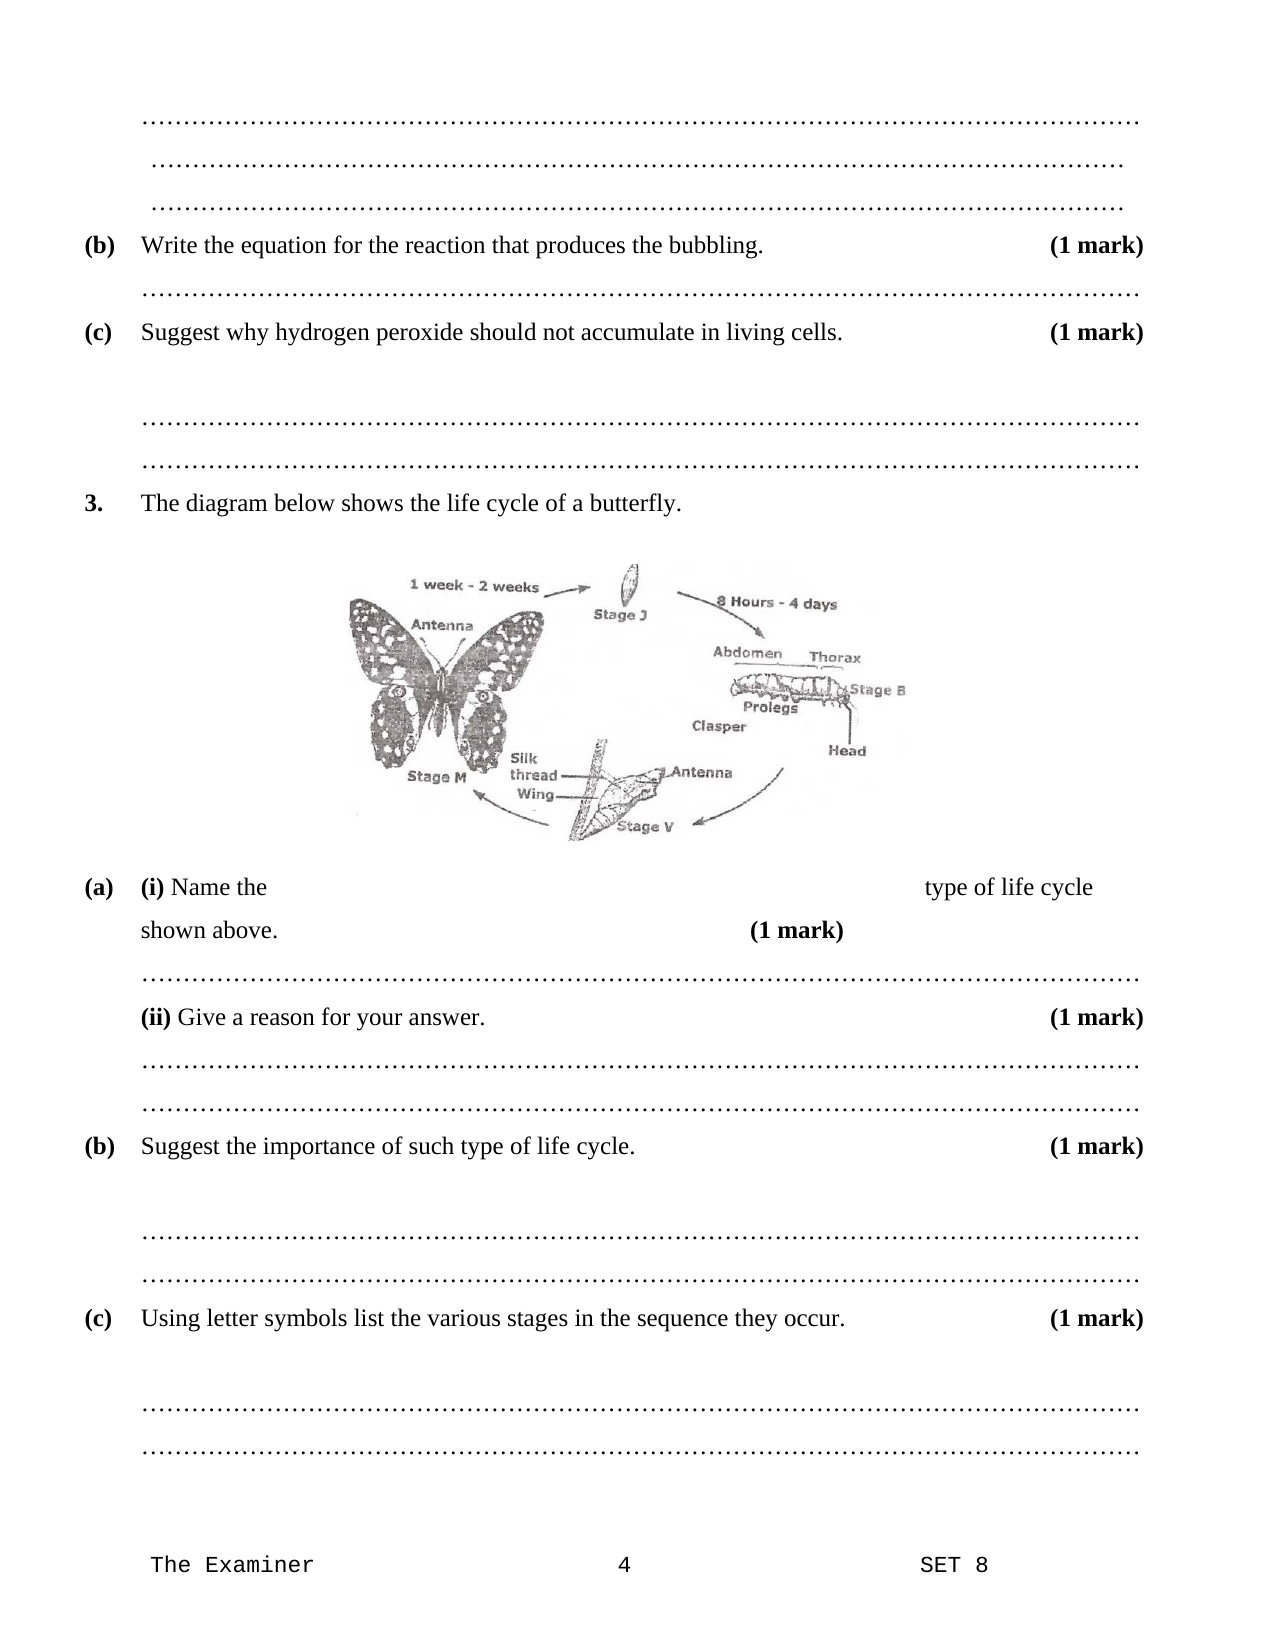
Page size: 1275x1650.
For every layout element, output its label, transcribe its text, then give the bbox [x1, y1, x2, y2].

list …………………………………………………………………………………………………………………………………………………………………………………………………………………… [84, 1174, 1144, 1288]
list ………………………………………………………………………………………………………………………………………………………………………………………………………………………………………………………………………………………………………………………… [141, 101, 1144, 216]
list Write the equation for the reaction that produces the bubbling. (1 mark) [84, 230, 1144, 259]
picture [331, 564, 906, 839]
list Using letter symbols list the various stages in the sequence they occur. (1 mark) [84, 1303, 1144, 1331]
list Suggest why hydrogen peroxide should not accumulate in living cells. (1 mark) [84, 317, 1144, 345]
list …………………………………………………………………………………………………………………………………………………………………………………………………………………… [141, 1045, 1144, 1117]
list ………………………………………………………………………………………………………… [84, 273, 1144, 302]
list …………………………………………………………………………………………………………………………………………………………………………………………………………………… [84, 1346, 1144, 1460]
list Suggest the importance of such type of life cycle. (1 mark) [84, 1131, 1144, 1160]
list (i) Name the type of life cycle shown above. (1 mark) [84, 872, 1144, 944]
list ………………………………………………………………………………………………………… [84, 958, 1144, 987]
list …………………………………………………………………………………………………………………………………………………………………………………………………………………… [84, 360, 1144, 474]
list The diagram below shows the life cycle of a butterfly. [84, 488, 1144, 517]
list (ii) Give a reason for your answer. (1 mark) [141, 1002, 1144, 1030]
